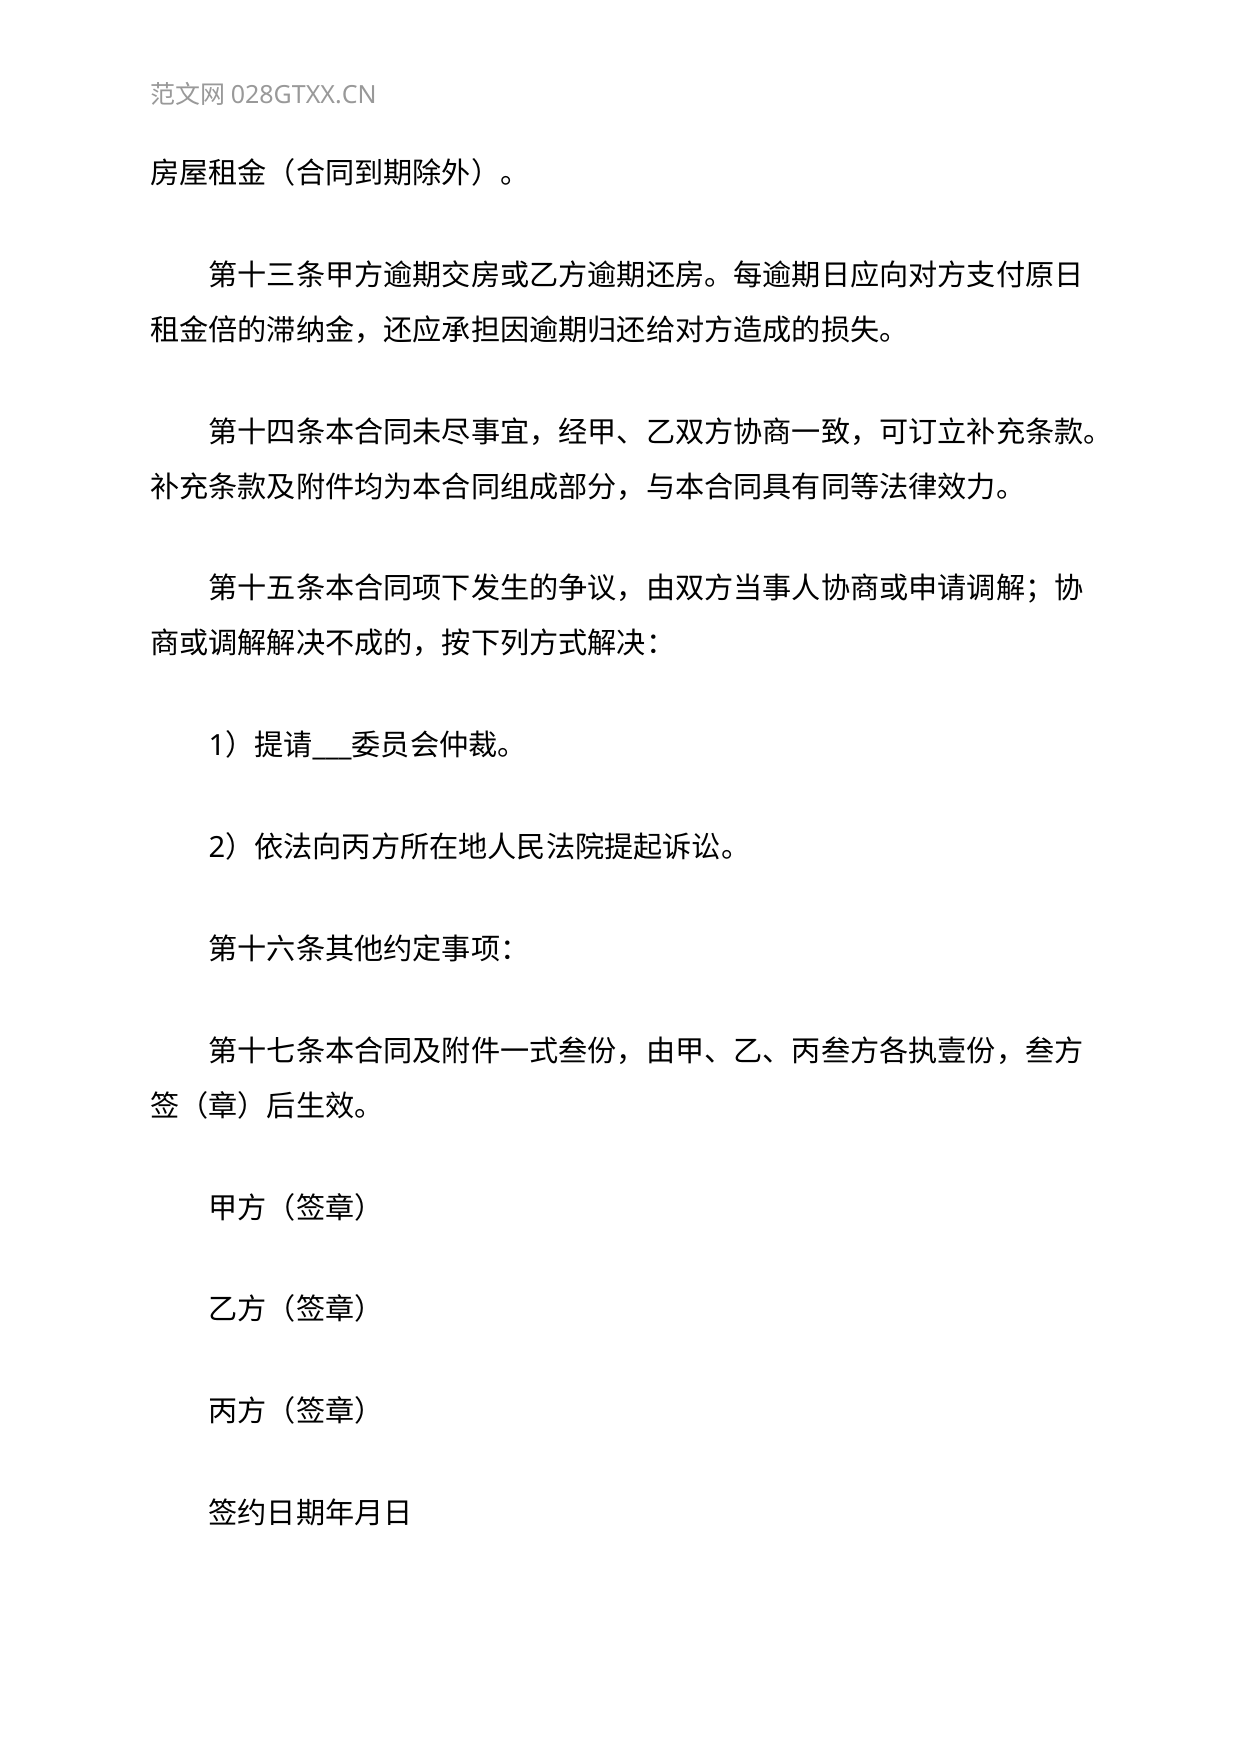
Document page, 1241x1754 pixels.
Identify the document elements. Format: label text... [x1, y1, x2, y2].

text 签约日期年月日 [150, 1489, 1090, 1532]
text 第十七条本合同及附件一式叁份，由甲、乙、丙叁方各执壹份，叁方签（章）后生效。 [150, 1027, 1090, 1125]
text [150, 150, 1090, 192]
text 第十六条其他约定事项： [150, 926, 1090, 968]
text 甲方（签章） [150, 1184, 1090, 1226]
text 丙方（签章） [150, 1388, 1090, 1430]
text 乙方（签章） [150, 1286, 1090, 1328]
text 2）依法向丙方所在地人民法院提起诉讼。 [150, 824, 1090, 866]
text 1）提请___委员会仲裁。 [150, 722, 1090, 764]
text 第十五条本合同项下发生的争议，由双方当事人协商或申请调解；协商或调解解决不成的，按下列方式解决： [150, 565, 1090, 662]
text 第十三条甲方逾期交房或乙方逾期还房。每逾期日应向对方支付原日租金倍的滞纳金，还应承担因逾期归还给对方造成的损失。 [150, 252, 1090, 349]
text 第十四条本合同未尽事宜，经甲、乙双方协商一致，可订立补充条款。补充条款及附件均为本合同组成部分，与本合同具有同等法律效力。 [150, 408, 1090, 506]
